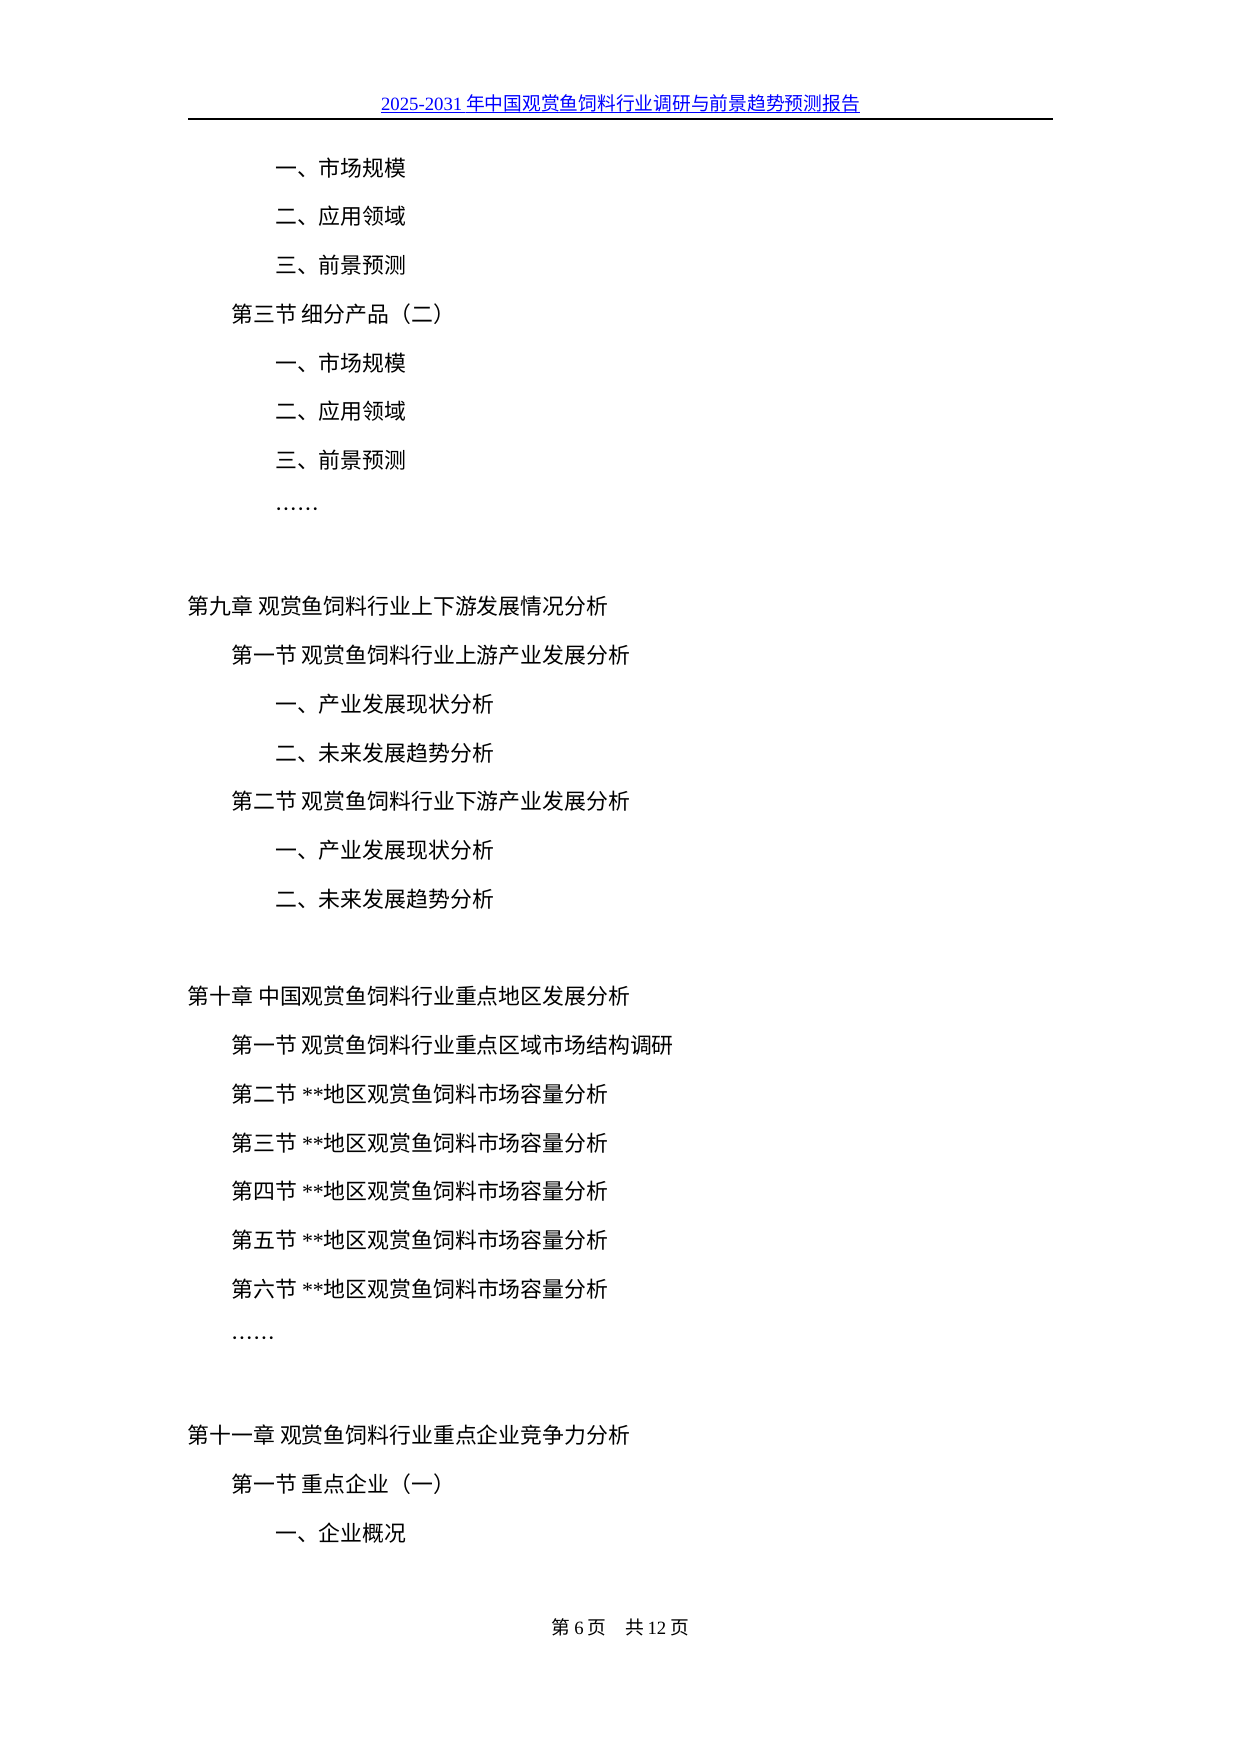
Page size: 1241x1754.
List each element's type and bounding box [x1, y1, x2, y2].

text [187, 150, 1053, 1548]
